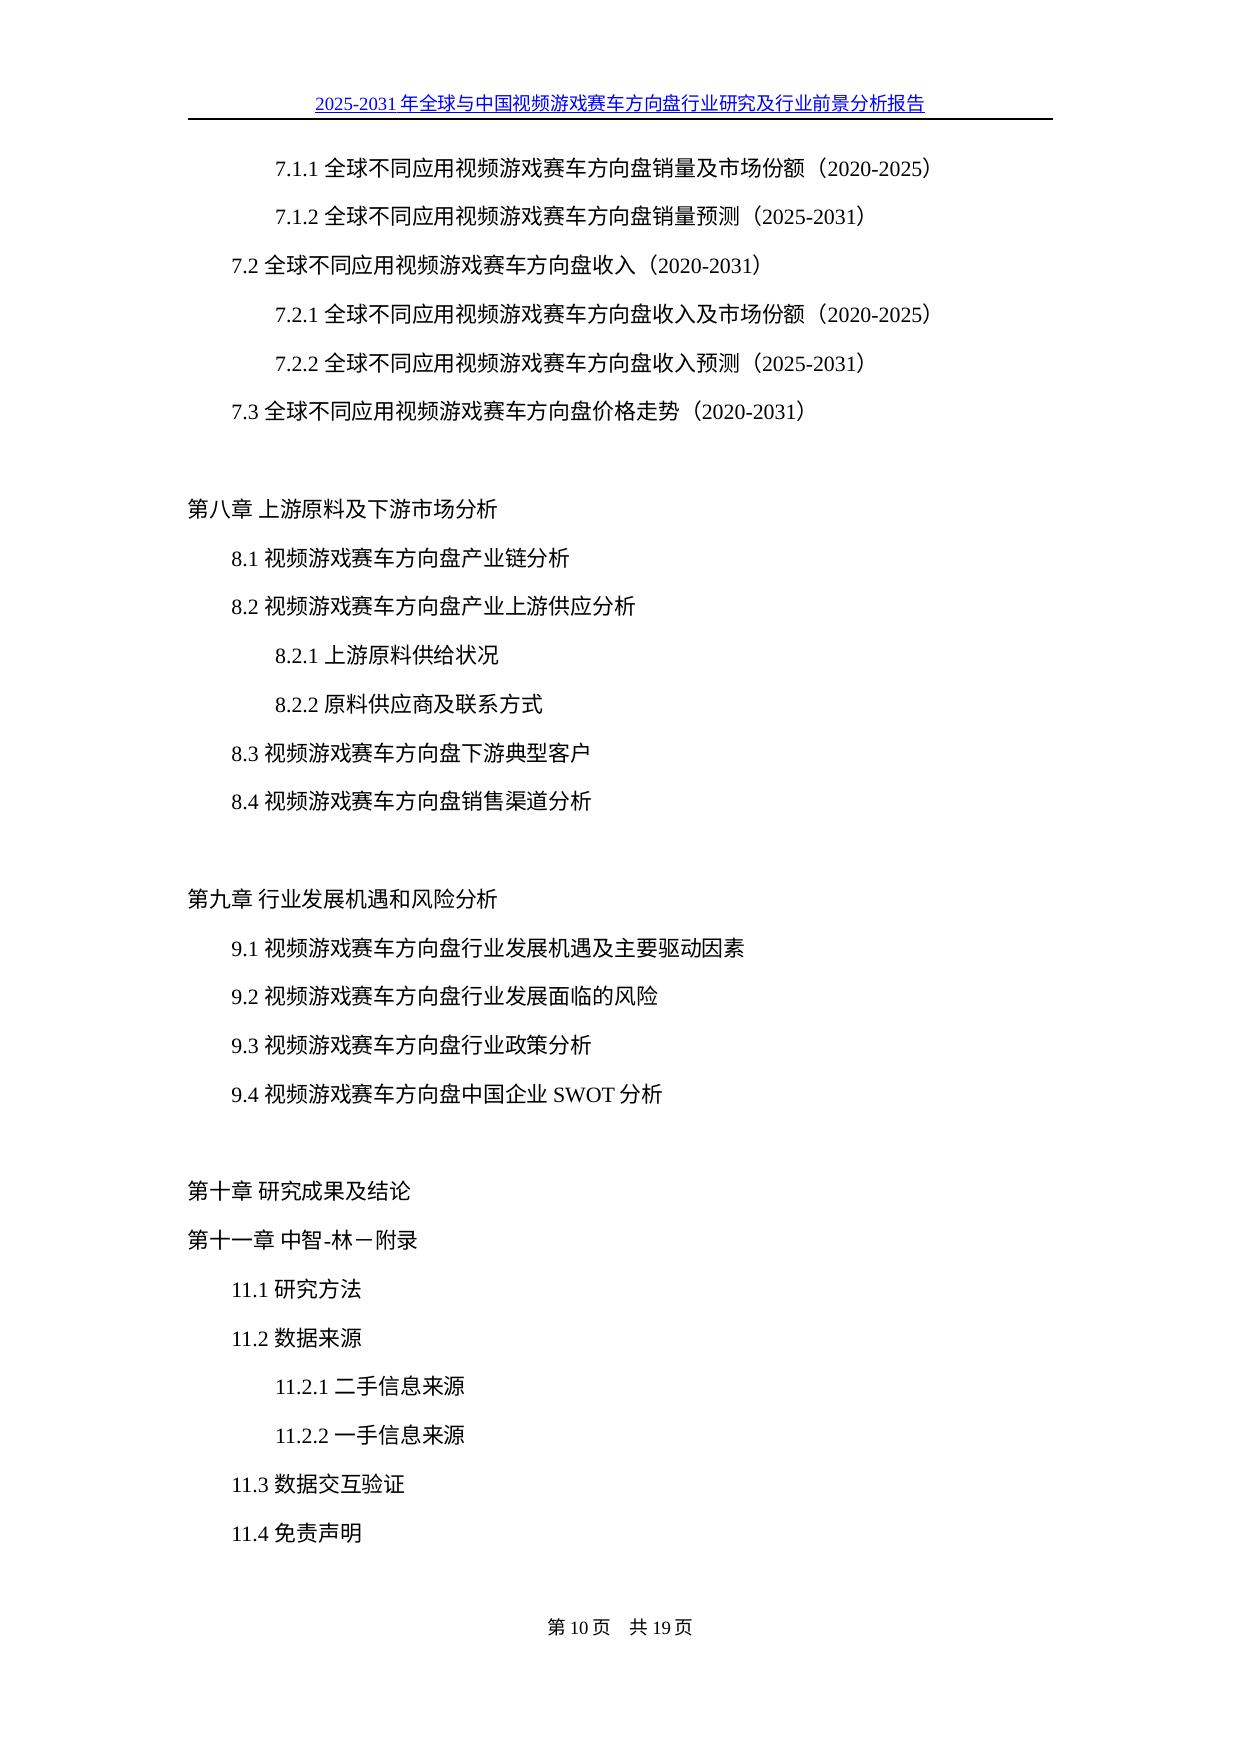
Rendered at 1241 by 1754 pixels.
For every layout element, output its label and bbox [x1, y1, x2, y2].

text [187, 150, 1053, 1548]
